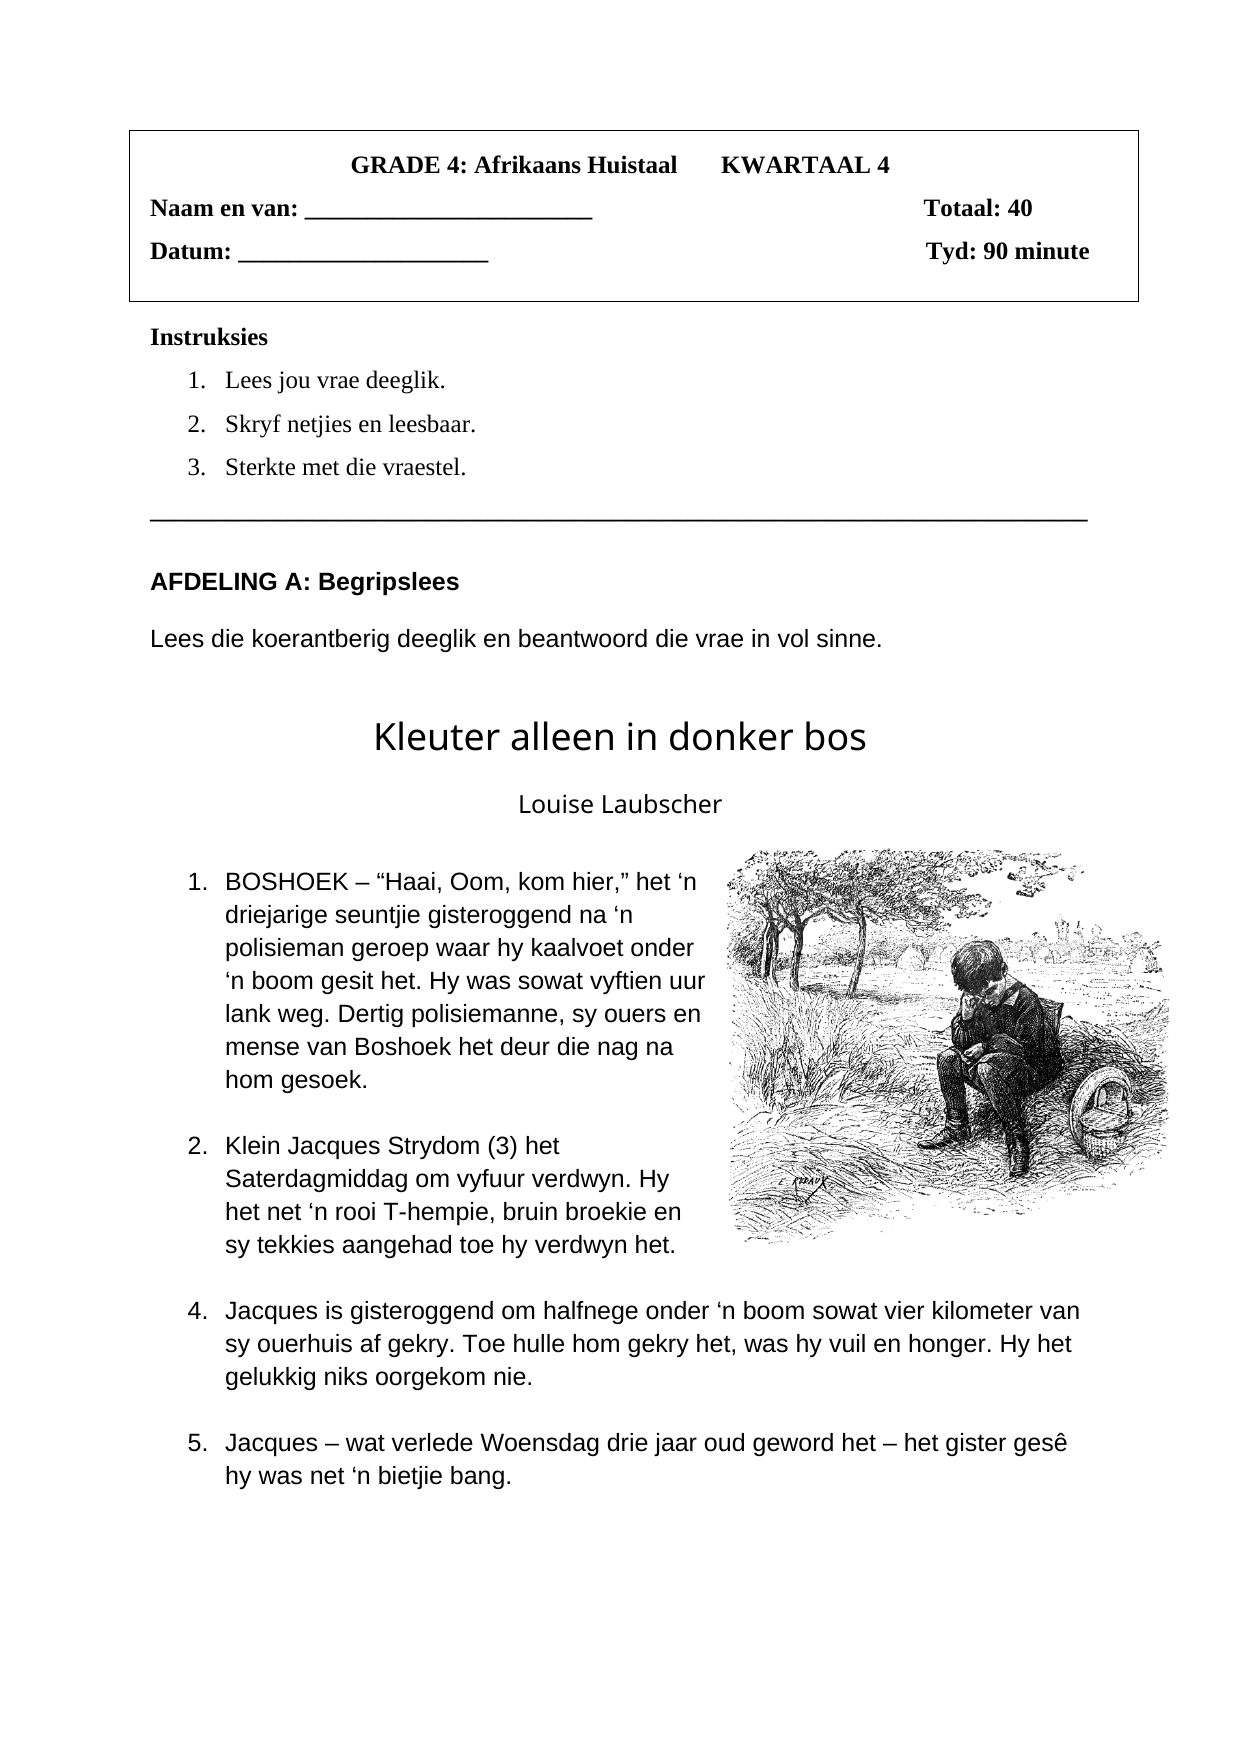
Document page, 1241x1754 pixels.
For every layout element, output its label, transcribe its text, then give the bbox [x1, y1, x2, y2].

list Klein Jacques Strydom (3) het Saterdagmiddag om vyfuur verdwyn. Hy het net ‘n rooi T-hempie, bruin broekie en sy tekkies aangehad toe hy verdwyn het. [187, 1131, 1090, 1259]
list Skryf netjies en leesbaar. [187, 409, 1090, 437]
text Naam en van: _______________________ Totaal: 40 [150, 193, 1090, 222]
text Instruksies [150, 322, 1090, 351]
list BOSHOEK – “Haai, Oom, kom hier,” het ‘n driejarige seuntjie gisteroggend na ‘n polisieman geroep waar hy kaalvoet onder ‘n boom gesit het. Hy was sowat vyftien uur lank weg. Dertig polisiemanne, sy ouers en mense van Boshoek het deur die nag na hom gesoek. [187, 867, 725, 1094]
text Lees die koerantberig deeglik en beantwoord die vrae in vol sinne. [150, 624, 1090, 653]
text Kleuter alleen in donker bos [150, 711, 1090, 762]
list Sterkte met die vraestel. [187, 452, 1090, 481]
text Louise Laubscher [150, 787, 1090, 821]
text GRADE 4: Afrikaans Huistaal KWARTAAL 4 [150, 150, 1090, 179]
text AFDELING A: Begripslees [150, 567, 1090, 596]
text ___________________________________________________________________________ [150, 495, 1090, 524]
list Jacques – wat verlede Woensdag drie jaar oud geword het – het gister gesê hy was net ‘n bietjie bang. [187, 1428, 1090, 1490]
picture [725, 848, 1169, 1242]
text Datum: ____________________ Tyd: 90 minute [150, 236, 1090, 265]
list Lees jou vrae deeglik. [187, 366, 1090, 394]
list Jacques is gisteroggend om halfnege onder ‘n boom sowat vier kilometer van sy ouerhuis af gekry. Toe hulle hom gekry het, was hy vuil en honger. Hy het gelukkig niks oorgekom nie. [187, 1296, 1090, 1391]
